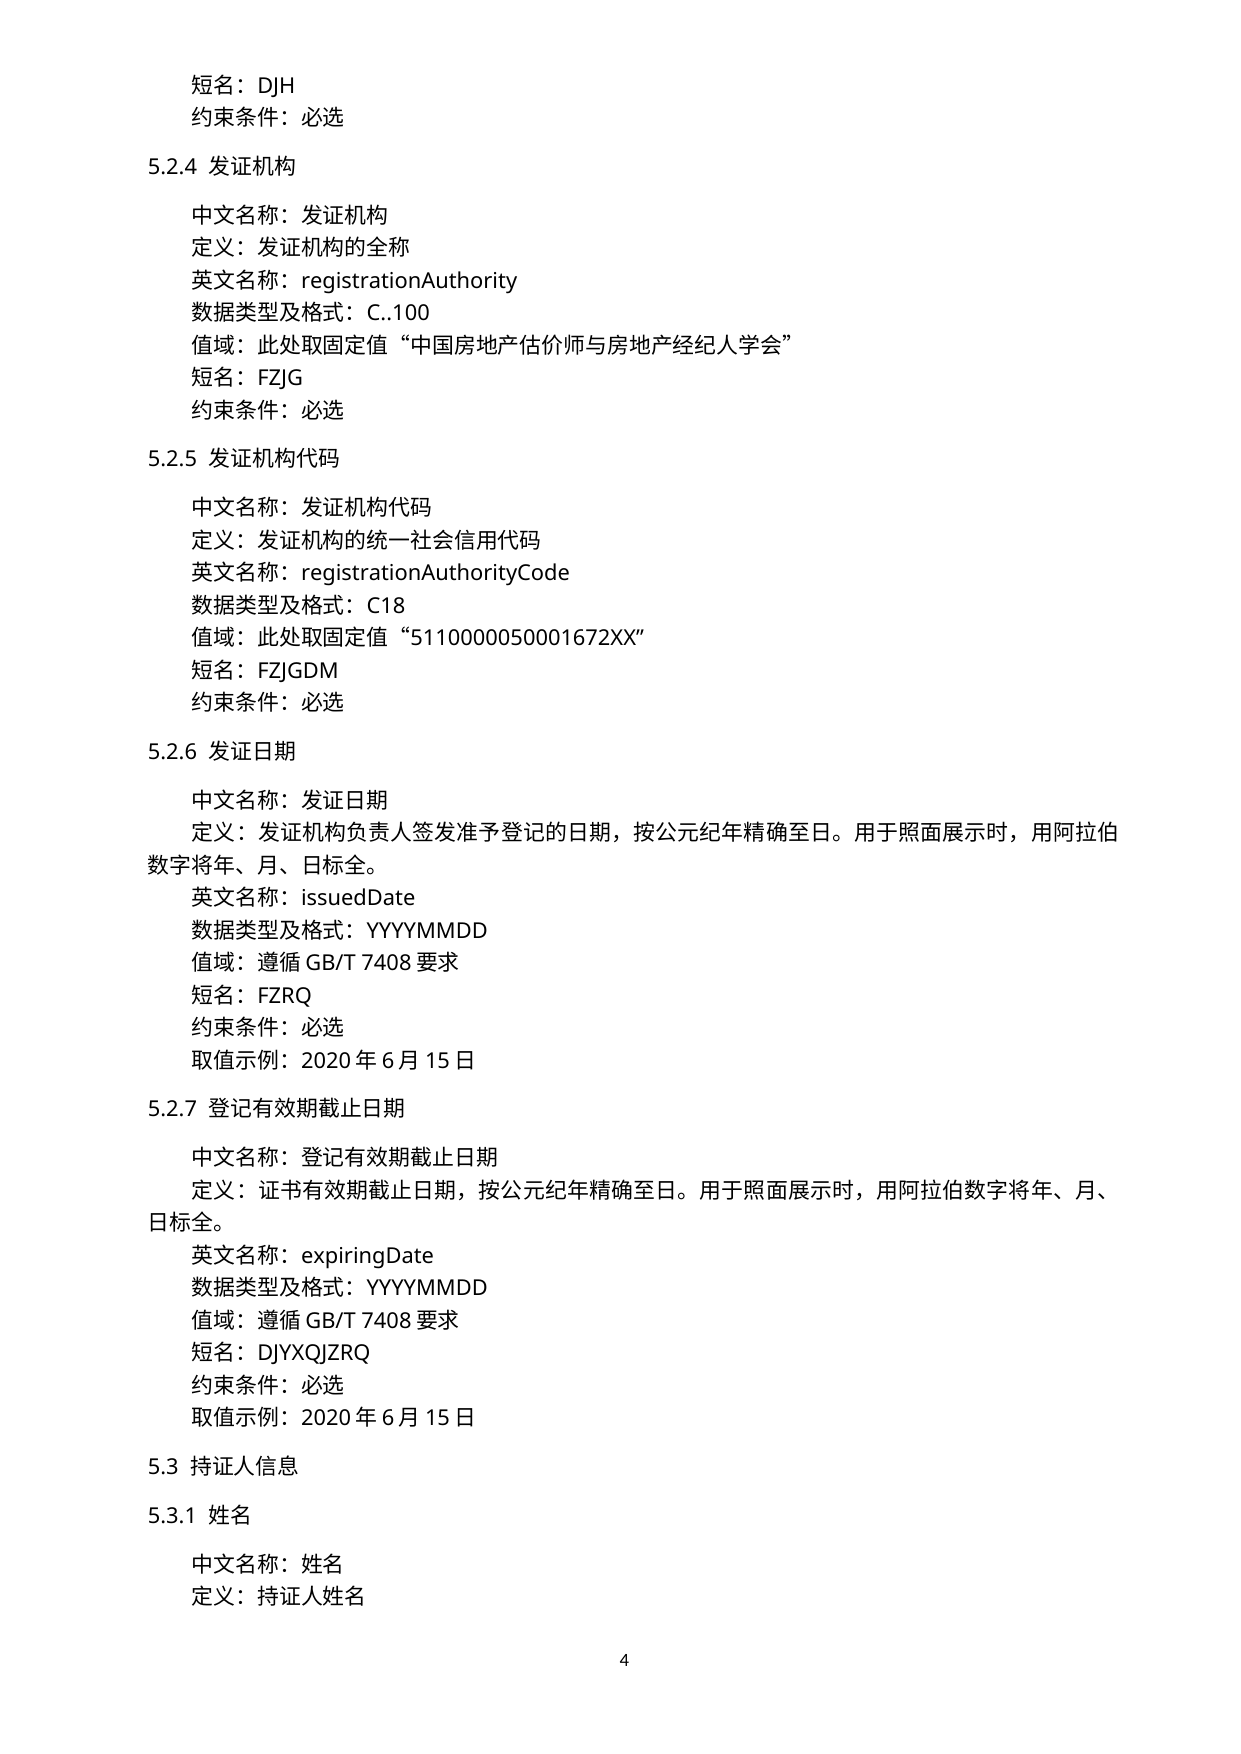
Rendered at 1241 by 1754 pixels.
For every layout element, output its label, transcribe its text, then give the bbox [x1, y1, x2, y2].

text 数据类型及格式：C18 [148, 587, 1122, 620]
text 值域：遵循GB/T 7408要求 [148, 1302, 1122, 1335]
text 5.2.6 发证日期 [148, 734, 1122, 766]
text 短名：FZJGDM [148, 652, 1122, 685]
text 英文名称：registrationAuthority [148, 262, 1122, 295]
text 数据类型及格式：YYYYMMDD [148, 912, 1122, 945]
text 中文名称：发证日期 [148, 782, 1122, 815]
text 短名：FZRQ [148, 977, 1122, 1010]
text 英文名称：issuedDate [148, 880, 1122, 912]
text 约束条件：必选 [148, 1010, 1122, 1042]
text 5.3 持证人信息 [148, 1449, 1122, 1481]
text 定义：发证机构负责人签发准予登记的日期，按公元纪年精确至日。用于照面展示时，用阿拉伯数字将年、月、日标全。 [148, 815, 1122, 880]
text 中文名称：姓名 [148, 1546, 1122, 1579]
text 数据类型及格式：YYYYMMDD [148, 1270, 1122, 1302]
text 定义：发证机构的全称 [148, 230, 1122, 262]
text 短名：DJYXQJZRQ [148, 1335, 1122, 1367]
text 定义：持证人姓名 [148, 1579, 1122, 1611]
text 5.2.5 发证机构代码 [148, 441, 1122, 474]
text 中文名称：发证机构代码 [148, 490, 1122, 522]
text 约束条件：必选 [148, 685, 1122, 717]
text 约束条件：必选 [148, 392, 1122, 425]
text 短名：FZJG [148, 360, 1122, 392]
text 值域：遵循GB/T 7408要求 [148, 945, 1122, 977]
text 定义：发证机构的统一社会信用代码 [148, 522, 1122, 555]
text 英文名称：expiringDate [148, 1237, 1122, 1270]
text 英文名称：registrationAuthorityCode [148, 555, 1122, 587]
text 值域：此处取固定值“5110000050001672XX” [148, 620, 1122, 652]
text 定义：证书有效期截止日期，按公元纪年精确至日。用于照面展示时，用阿拉伯数字将年、月、日标全。 [148, 1172, 1122, 1237]
text 5.3.1 姓名 [148, 1497, 1122, 1530]
text 中文名称：发证机构 [148, 197, 1122, 230]
text 约束条件：必选 [148, 100, 1122, 132]
text 5.2.4 发证机构 [148, 149, 1122, 181]
text 中文名称：登记有效期截止日期 [148, 1140, 1122, 1172]
text 数据类型及格式：C..100 [148, 295, 1122, 327]
text 短名：DJH [148, 67, 1122, 100]
text 5.2.7 登记有效期截止日期 [148, 1091, 1122, 1124]
text 值域：此处取固定值“中国房地产估价师与房地产经纪人学会” [148, 327, 1122, 360]
text 取值示例：2020年6月15日 [148, 1400, 1122, 1432]
text 取值示例：2020年6月15日 [148, 1042, 1122, 1075]
text 约束条件：必选 [148, 1367, 1122, 1400]
